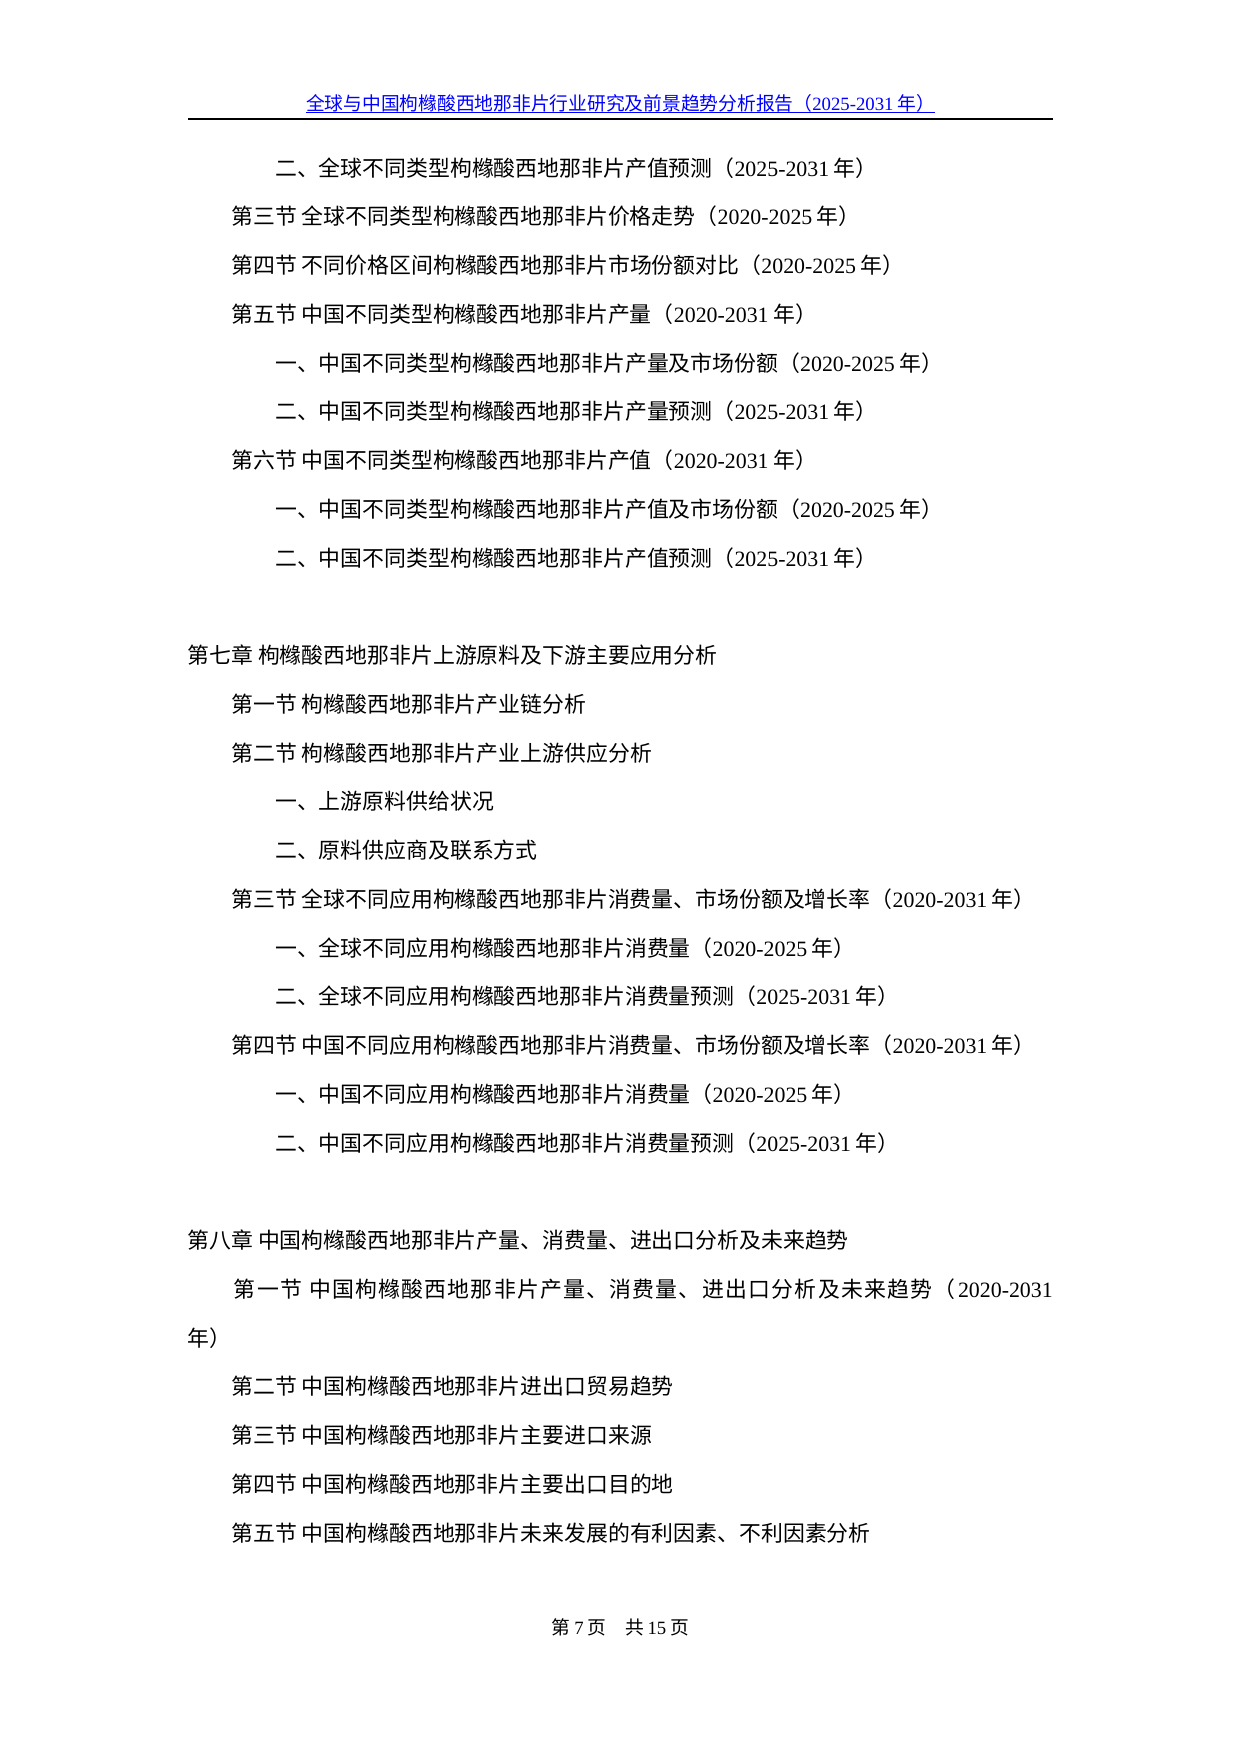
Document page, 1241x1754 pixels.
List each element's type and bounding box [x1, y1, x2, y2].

text [187, 150, 1053, 1548]
